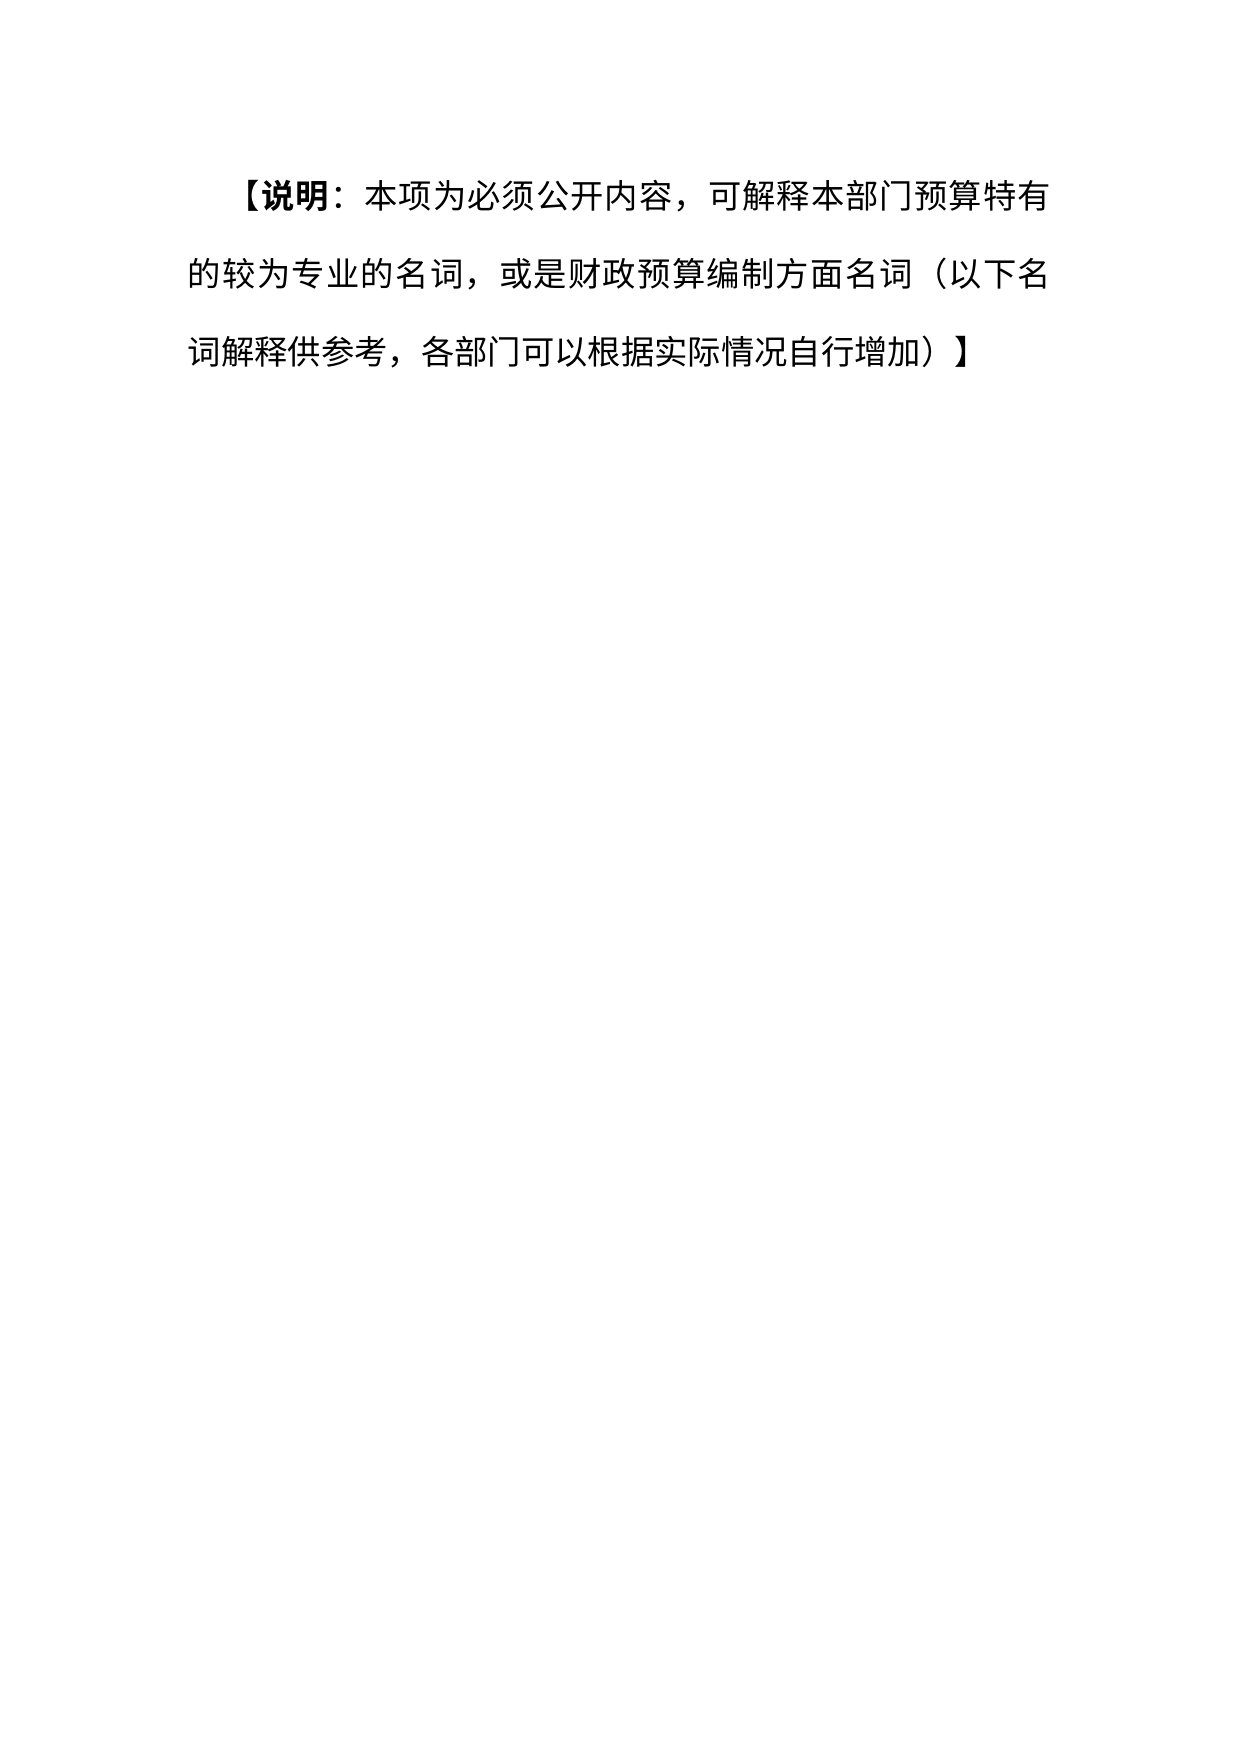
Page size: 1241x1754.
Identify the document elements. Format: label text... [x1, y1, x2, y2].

text 【说明：本项为必须公开内容，可解释本部门预算特有的较为专业的名词，或是财政预算编制方面名词（以下名词解释供参考，各部门可以根据实际情况自行增加）】 [188, 162, 1053, 383]
